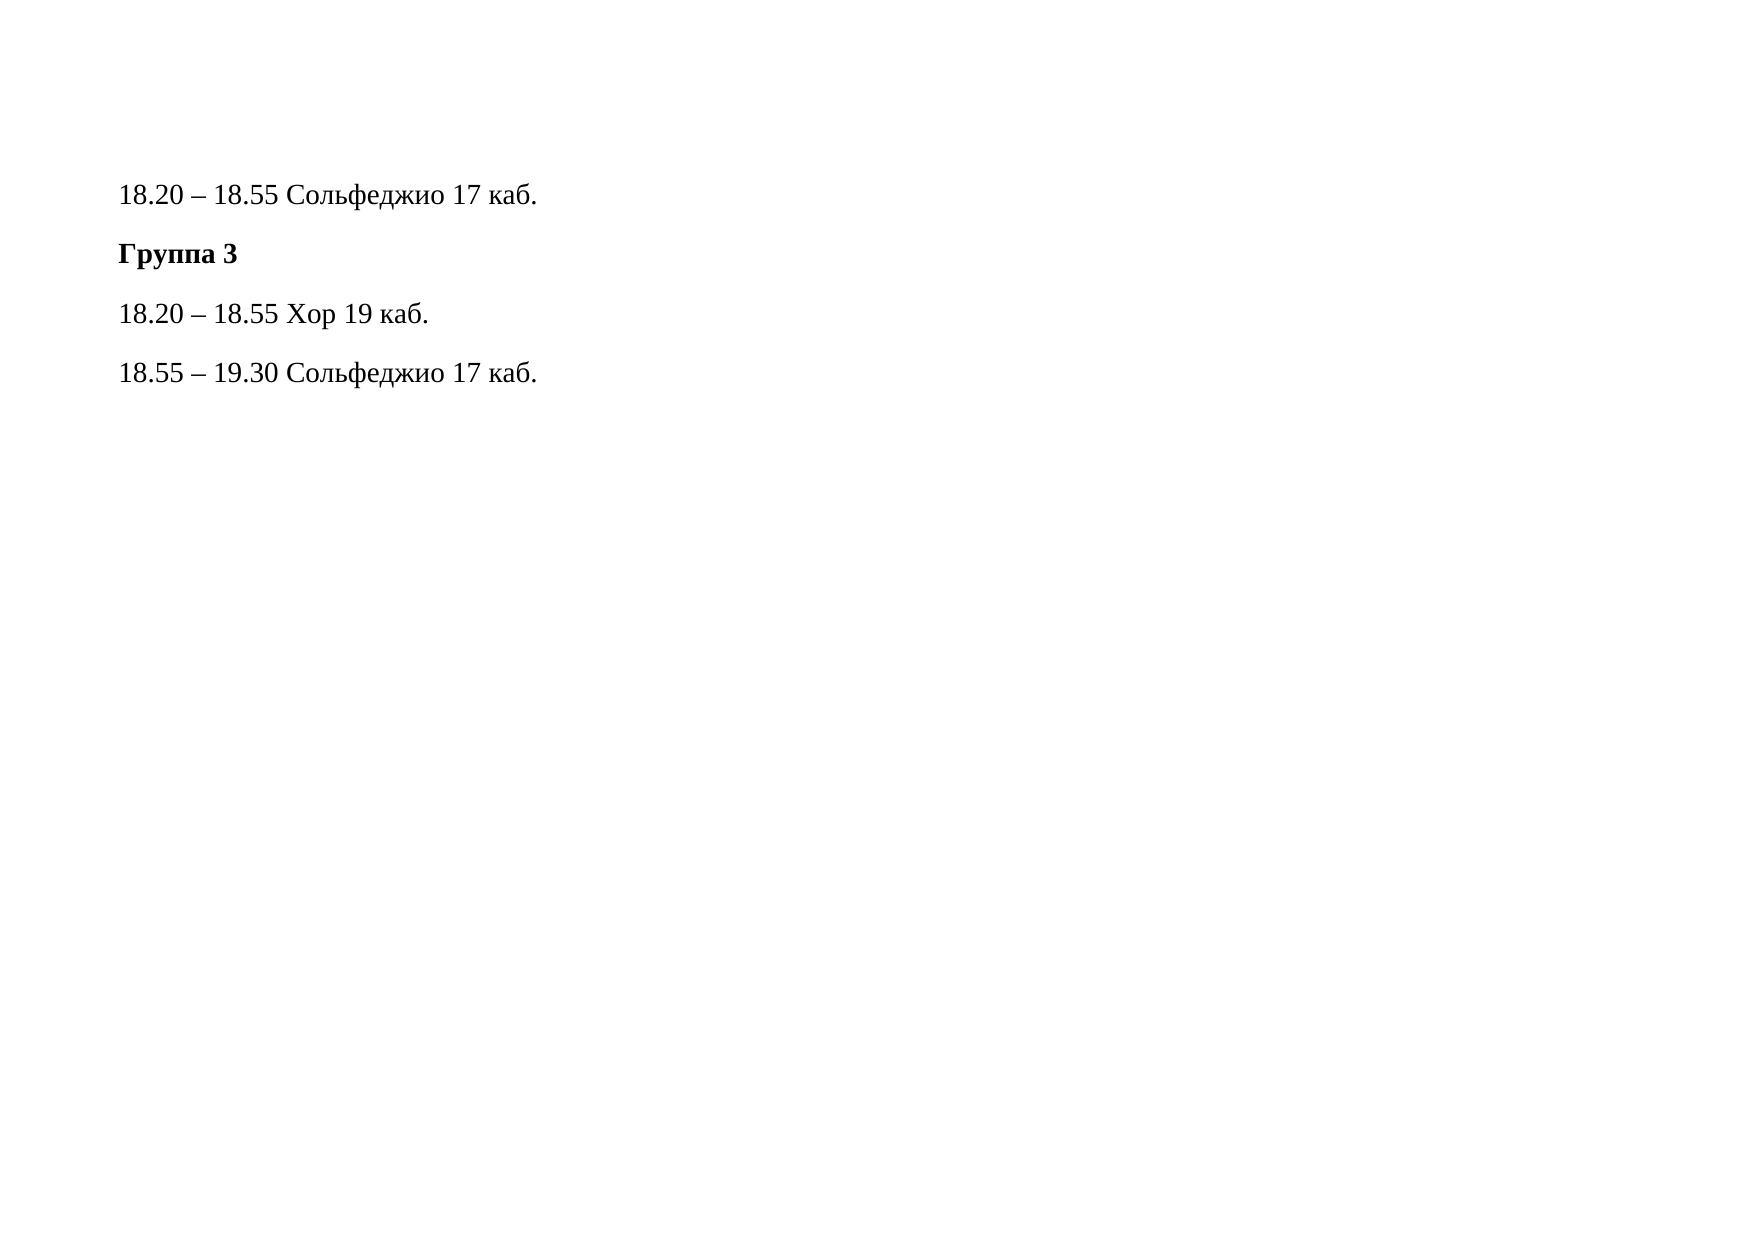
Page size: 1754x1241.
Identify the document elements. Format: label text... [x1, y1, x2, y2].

text 18.20 – 18.55 Хор 19 каб. [118, 296, 1636, 329]
text 18.20 – 18.55 Сольфеджио 17 каб. [118, 177, 1636, 211]
text Группа 3 [118, 237, 1636, 270]
text 18.55 – 19.30 Сольфеджио 17 каб. [118, 355, 1636, 389]
